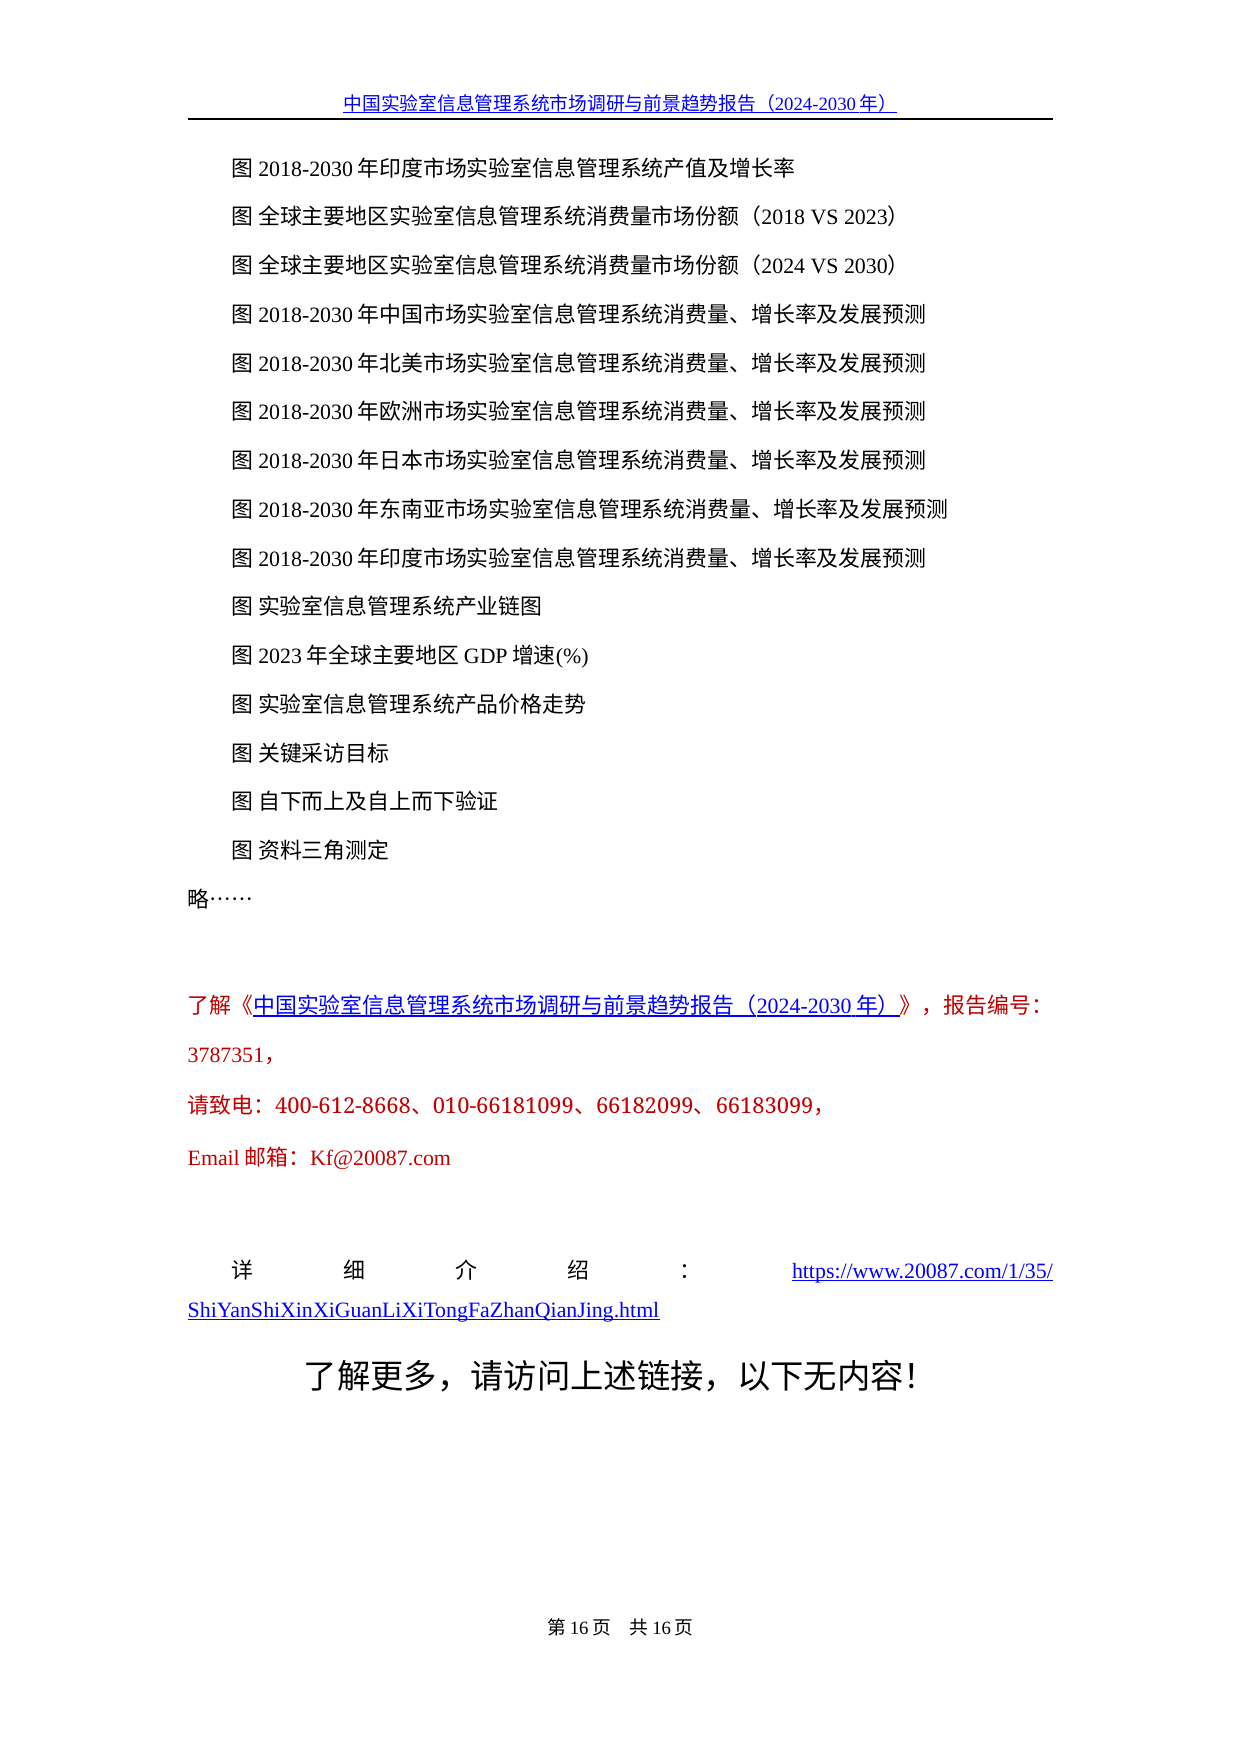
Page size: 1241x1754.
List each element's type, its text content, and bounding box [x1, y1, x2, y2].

text 请致电：400-612-8668、010-66181099、66182099、66183099， [187, 1088, 1053, 1121]
text Email邮箱：Kf@20087.com [187, 1140, 1053, 1172]
title 了解更多，请访问上述链接，以下无内容！ [187, 1342, 1053, 1407]
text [187, 150, 1053, 914]
text 了解《中国实验室信息管理系统市场调研与前景趋势报告（2024-2030年）》，报告编号：3787351， [187, 988, 1053, 1069]
text 详细介绍：https://www.20087.com/1/35/ShiYanShiXinXiGuanLiXiTongFaZhanQianJing.html [187, 1253, 1053, 1326]
